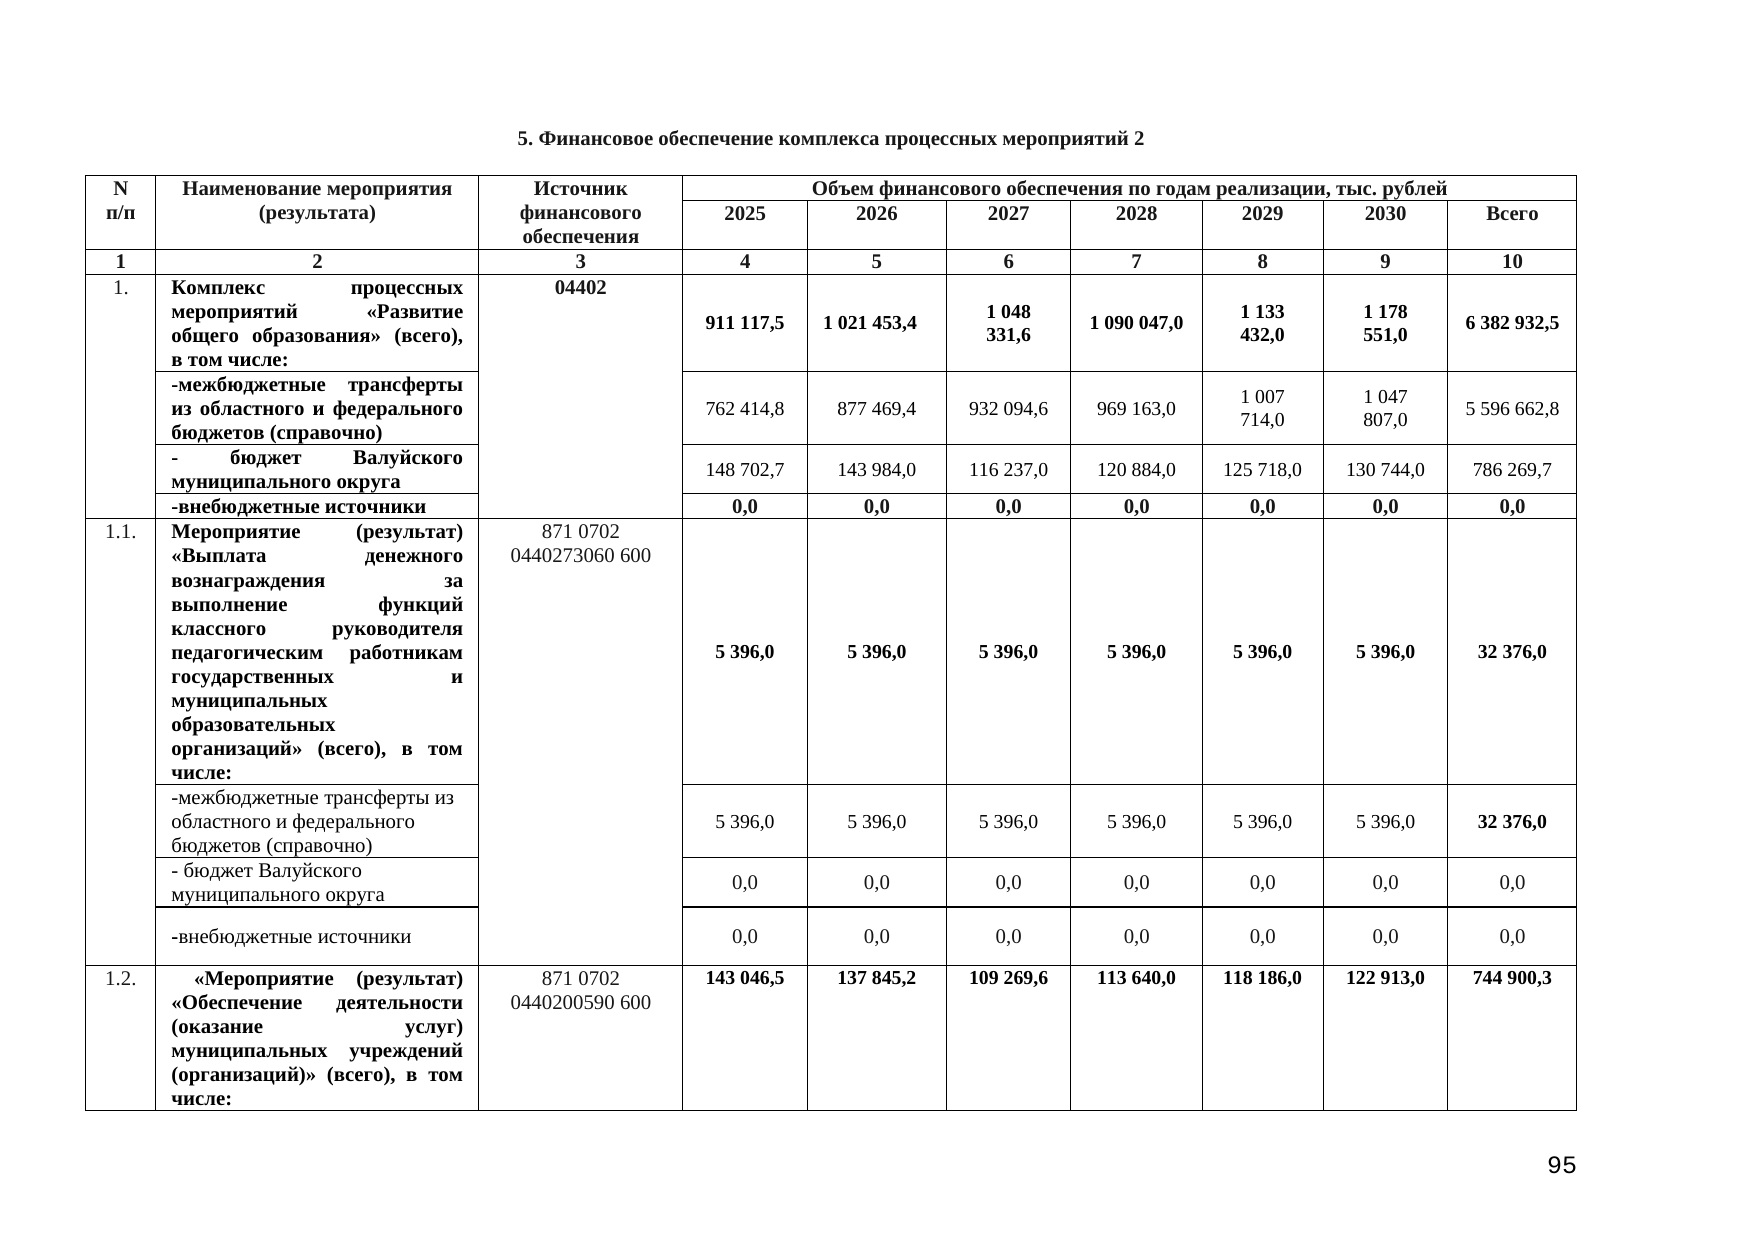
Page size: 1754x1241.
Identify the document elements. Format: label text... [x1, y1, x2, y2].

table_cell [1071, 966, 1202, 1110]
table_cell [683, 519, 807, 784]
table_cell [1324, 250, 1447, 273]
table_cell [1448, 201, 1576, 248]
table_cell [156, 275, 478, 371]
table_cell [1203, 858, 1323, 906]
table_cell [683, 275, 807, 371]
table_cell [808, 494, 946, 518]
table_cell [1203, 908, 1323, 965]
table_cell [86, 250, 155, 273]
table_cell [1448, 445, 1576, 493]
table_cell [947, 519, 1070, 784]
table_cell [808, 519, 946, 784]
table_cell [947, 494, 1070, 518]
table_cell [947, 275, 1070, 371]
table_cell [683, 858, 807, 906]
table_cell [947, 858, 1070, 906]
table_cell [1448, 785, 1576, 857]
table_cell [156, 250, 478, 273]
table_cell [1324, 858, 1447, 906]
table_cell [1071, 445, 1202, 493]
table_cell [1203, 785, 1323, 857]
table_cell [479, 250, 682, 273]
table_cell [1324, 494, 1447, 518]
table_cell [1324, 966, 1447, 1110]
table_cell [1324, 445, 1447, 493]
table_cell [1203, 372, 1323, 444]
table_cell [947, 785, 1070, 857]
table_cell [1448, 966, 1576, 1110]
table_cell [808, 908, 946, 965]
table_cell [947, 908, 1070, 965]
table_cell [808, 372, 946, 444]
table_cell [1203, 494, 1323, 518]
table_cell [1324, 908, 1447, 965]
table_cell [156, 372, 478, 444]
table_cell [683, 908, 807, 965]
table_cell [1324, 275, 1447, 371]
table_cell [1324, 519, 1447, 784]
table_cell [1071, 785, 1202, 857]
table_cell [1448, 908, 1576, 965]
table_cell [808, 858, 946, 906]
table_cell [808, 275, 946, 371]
text 5. Финансовое обеспечение комплекса процессных мероприятий 2 [85, 126, 1577, 150]
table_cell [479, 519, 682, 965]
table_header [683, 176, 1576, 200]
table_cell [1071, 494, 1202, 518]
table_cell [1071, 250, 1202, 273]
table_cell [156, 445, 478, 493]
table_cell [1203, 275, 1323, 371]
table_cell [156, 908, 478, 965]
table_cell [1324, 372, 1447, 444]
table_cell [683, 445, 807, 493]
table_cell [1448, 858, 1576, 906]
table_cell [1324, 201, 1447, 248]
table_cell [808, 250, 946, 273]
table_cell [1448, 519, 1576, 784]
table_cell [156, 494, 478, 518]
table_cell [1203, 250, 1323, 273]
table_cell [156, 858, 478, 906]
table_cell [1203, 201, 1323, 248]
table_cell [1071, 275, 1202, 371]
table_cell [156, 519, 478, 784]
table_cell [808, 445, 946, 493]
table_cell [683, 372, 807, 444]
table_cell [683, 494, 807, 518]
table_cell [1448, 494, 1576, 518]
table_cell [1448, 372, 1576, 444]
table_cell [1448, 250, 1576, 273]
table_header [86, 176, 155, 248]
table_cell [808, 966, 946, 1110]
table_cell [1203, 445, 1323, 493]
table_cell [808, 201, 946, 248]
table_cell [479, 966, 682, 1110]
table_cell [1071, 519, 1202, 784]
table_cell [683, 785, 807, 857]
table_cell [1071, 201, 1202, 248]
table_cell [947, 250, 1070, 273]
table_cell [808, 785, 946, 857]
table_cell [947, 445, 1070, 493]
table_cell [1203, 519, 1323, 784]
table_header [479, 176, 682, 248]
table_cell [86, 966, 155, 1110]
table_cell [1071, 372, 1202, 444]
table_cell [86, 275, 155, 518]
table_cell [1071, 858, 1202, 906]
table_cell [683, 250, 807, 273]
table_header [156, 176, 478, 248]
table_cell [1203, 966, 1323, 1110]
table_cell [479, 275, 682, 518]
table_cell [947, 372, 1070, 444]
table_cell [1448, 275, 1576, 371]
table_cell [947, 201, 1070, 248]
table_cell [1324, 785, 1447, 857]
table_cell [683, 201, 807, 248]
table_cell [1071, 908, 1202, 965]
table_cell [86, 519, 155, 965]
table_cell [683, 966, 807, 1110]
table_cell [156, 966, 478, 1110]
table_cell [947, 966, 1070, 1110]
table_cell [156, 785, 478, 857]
